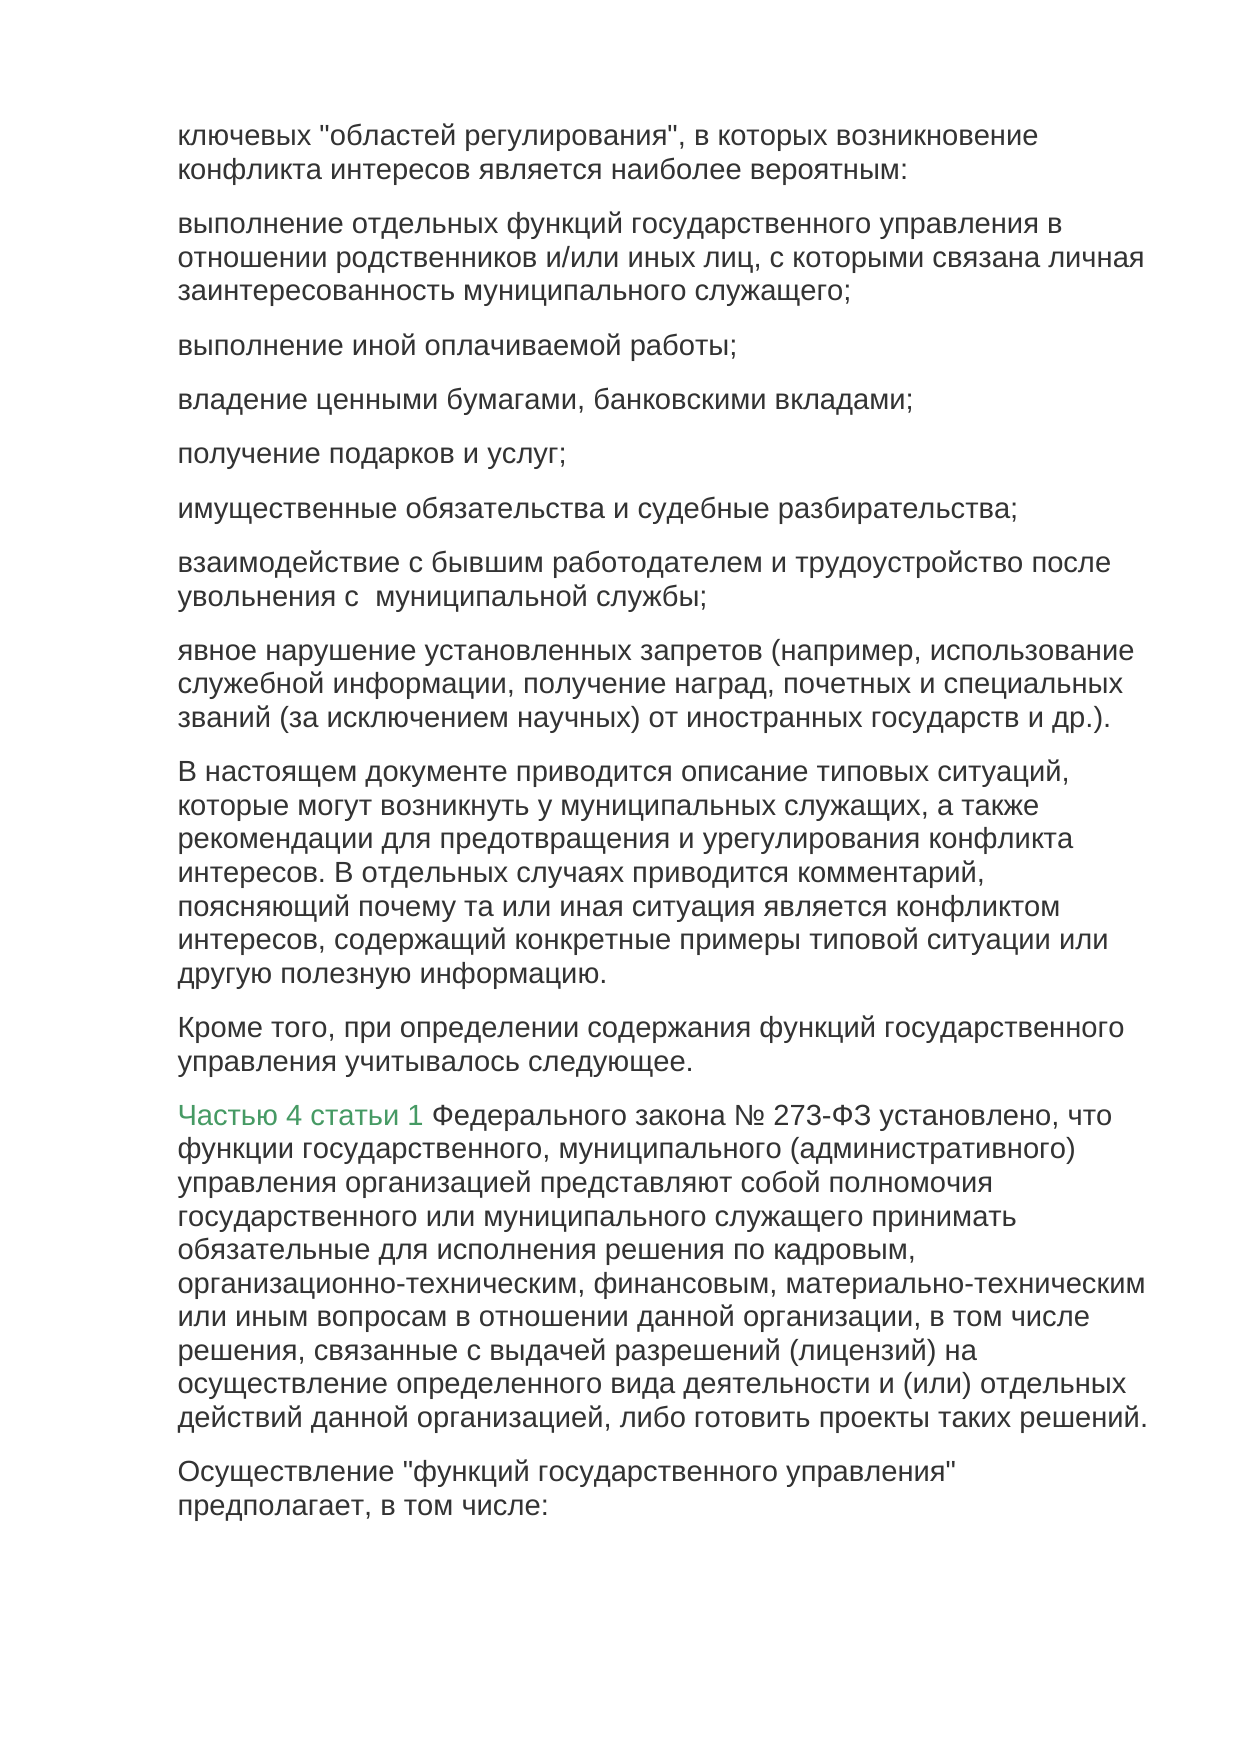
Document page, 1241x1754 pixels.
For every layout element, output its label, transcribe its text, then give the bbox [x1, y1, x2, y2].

text В настоящем документе приводится описание типовых ситуаций, которые могут возникнуть у муниципальных служащих, а также рекомендации для предотвращения и урегулирования конфликта интересов. В отдельных случаях приводится комментарий, поясняющий почему та или иная ситуация является конфликтом интересов, содержащий конкретные примеры типовой ситуации или другую полезную информацию. [177, 754, 1152, 989]
text имущественные обязательства и судебные разбирательства; [177, 491, 1152, 524]
text владение ценными бумагами, банковскими вкладами; [177, 382, 1152, 415]
text Осуществление "функций государственного управления" предполагает, в том числе: [177, 1454, 1152, 1521]
text выполнение иной оплачиваемой работы; [177, 327, 1152, 361]
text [177, 118, 1152, 185]
text выполнение отдельных функций государственного управления в отношении родственников и/или иных лиц, с которыми связана личная заинтересованность муниципального служащего; [177, 206, 1152, 307]
text взаимодействие с бывшим работодателем и трудоустройство после увольнения с муниципальной службы; [177, 545, 1152, 612]
text явное нарушение установленных запретов (например, использование служебной информации, получение наград, почетных и специальных званий (за исключением научных) от иностранных государств и др.). [177, 633, 1152, 733]
text Частью 4 статьи 1 Федерального закона № 273-ФЗ установлено, что функции государственного, муниципального (административного) управления организацией представляют собой полномочия государственного или муниципального служащего принимать обязательные для исполнения решения по кадровым, организационно-техническим, финансовым, материально-техническим или иным вопросам в отношении данной организации, в том числе решения, связанные с выдачей разрешений (лицензий) на осуществление определенного вида деятельности и (или) отдельных действий данной организацией, либо готовить проекты таких решений. [177, 1098, 1152, 1433]
text получение подарков и услуг; [177, 436, 1152, 470]
text Кроме того, при определении содержания функций государственного управления учитывалось следующее. [177, 1010, 1152, 1077]
